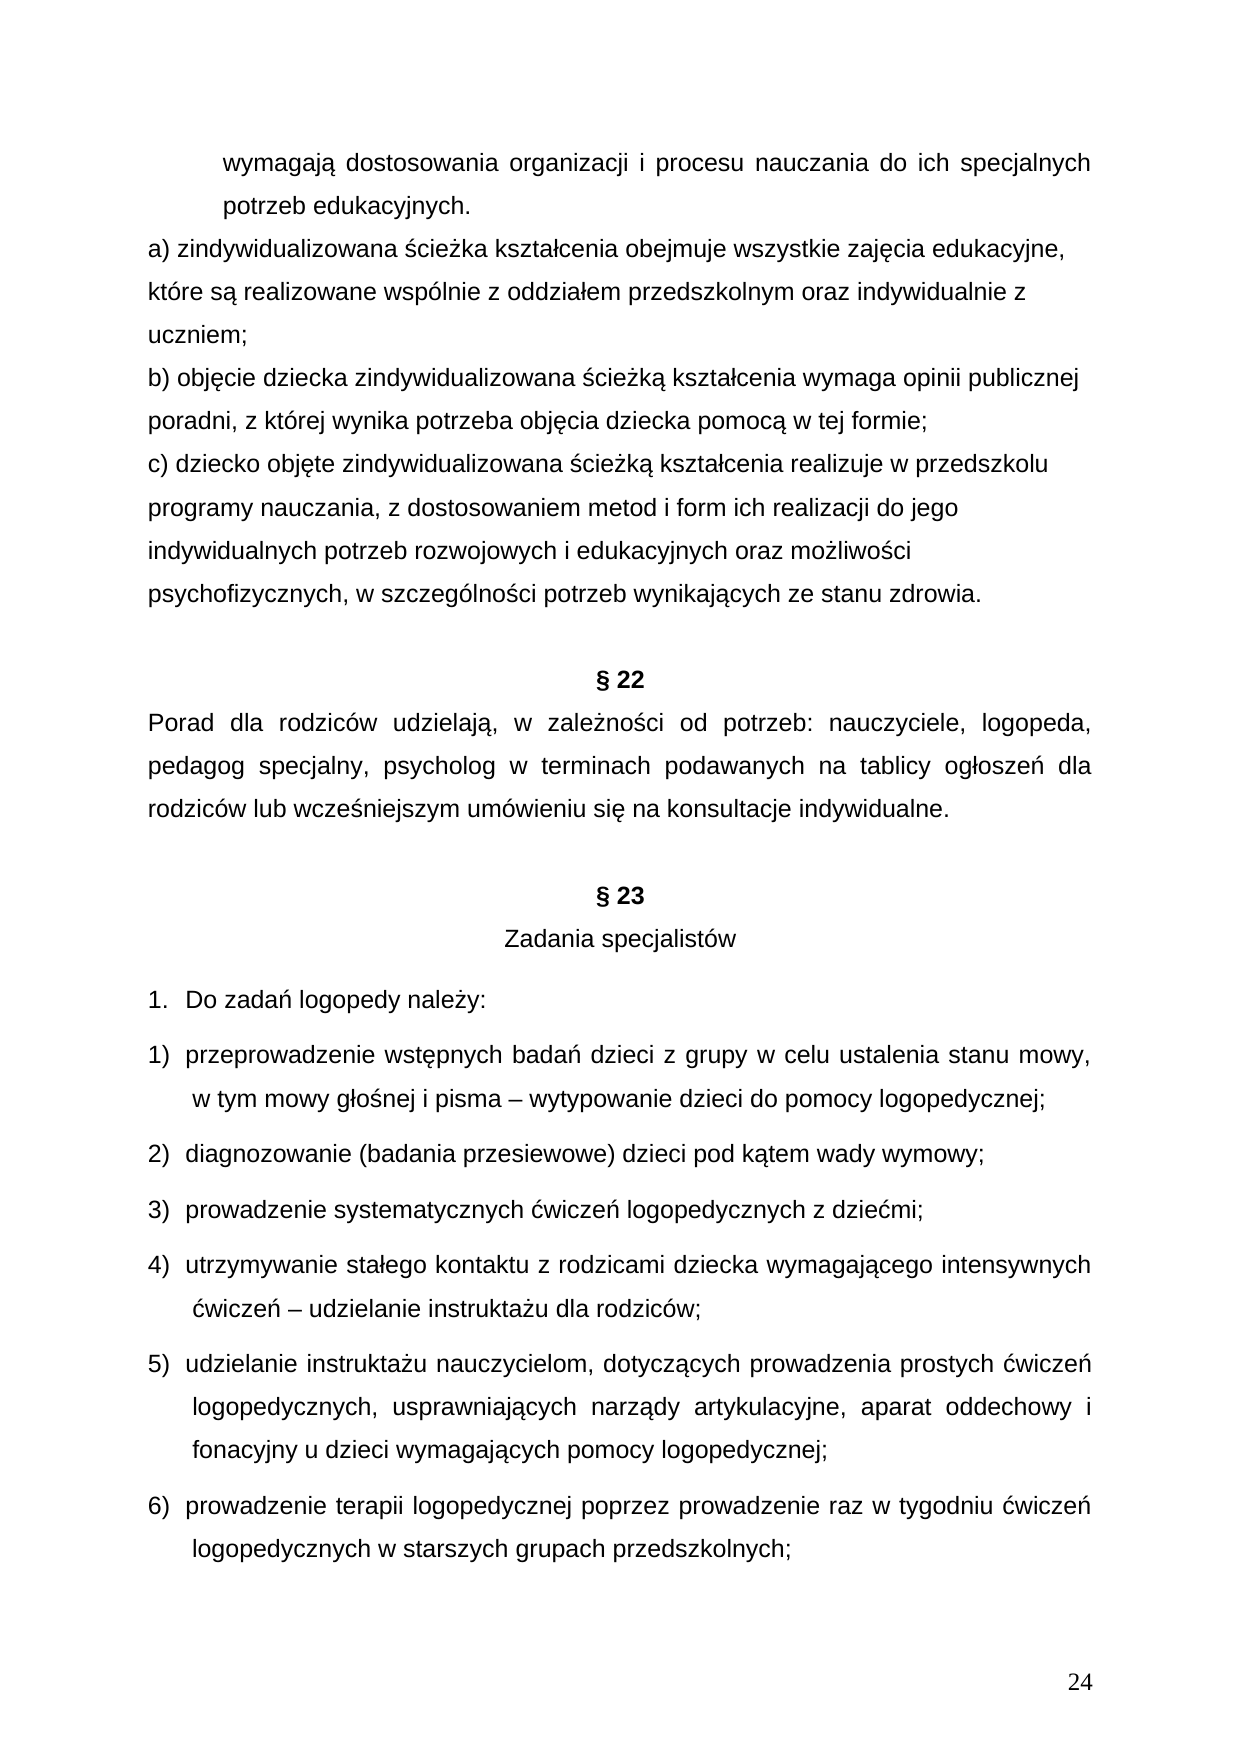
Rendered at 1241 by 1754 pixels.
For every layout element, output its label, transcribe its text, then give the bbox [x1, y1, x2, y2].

text a) zindywidualizowana ścieżka kształcenia obejmuje wszystkie zajęcia edukacyjne, które są realizowane wspólnie z oddziałem przedszkolnym oraz indywidualnie z uczniem; [148, 234, 1093, 349]
text § 22 [148, 665, 1093, 694]
list diagnozowanie (badania przesiewowe) dzieci pod kątem wady wymowy; [148, 1139, 1093, 1168]
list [185, 148, 1093, 219]
list prowadzenie terapii logopedycznej poprzez prowadzenie raz w tygodniu ćwiczeń logopedycznych w starszych grupach przedszkolnych; [148, 1491, 1093, 1563]
list udzielanie instruktażu nauczycielom, dotyczących prowadzenia prostych ćwiczeń logopedycznych, usprawniających narządy artykulacyjne, aparat oddechowy i fonacyjny u dzieci wymagających pomocy logopedycznej; [148, 1349, 1093, 1464]
text c) dziecko objęte zindywidualizowana ścieżką kształcenia realizuje w przedszkolu programy nauczania, z dostosowaniem metod i form ich realizacji do jego indywidualnych potrzeb rozwojowych i edukacyjnych oraz możliwości psychofizycznych, w szczególności potrzeb wynikających ze stanu zdrowia. [148, 449, 1093, 608]
text Zadania specjalistów [148, 924, 1093, 953]
list przeprowadzenie wstępnych badań dzieci z grupy w celu ustalenia stanu mowy, w tym mowy głośnej i pisma – wytypowanie dzieci do pomocy logopedycznej; [148, 1041, 1093, 1112]
text Porad dla rodziców udzielają, w zależności od potrzeb: nauczyciele, logopeda, pedagog specjalny, psycholog w terminach podawanych na tablicy ogłoszeń dla rodziców lub wcześniejszym umówieniu się na konsultacje indywidualne. [148, 708, 1093, 823]
list Do zadań logopedy należy: [148, 985, 1093, 1014]
list utrzymywanie stałego kontaktu z rodzicami dziecka wymagającego intensywnych ćwiczeń – udzielanie instruktażu dla rodziców; [148, 1251, 1093, 1322]
text § 23 [148, 881, 1093, 909]
list prowadzenie systematycznych ćwiczeń logopedycznych z dziećmi; [148, 1195, 1093, 1224]
text b) objęcie dziecka zindywidualizowana ścieżką kształcenia wymaga opinii publicznej poradni, z której wynika potrzeba objęcia dziecka pomocą w tej formie; [148, 363, 1093, 435]
